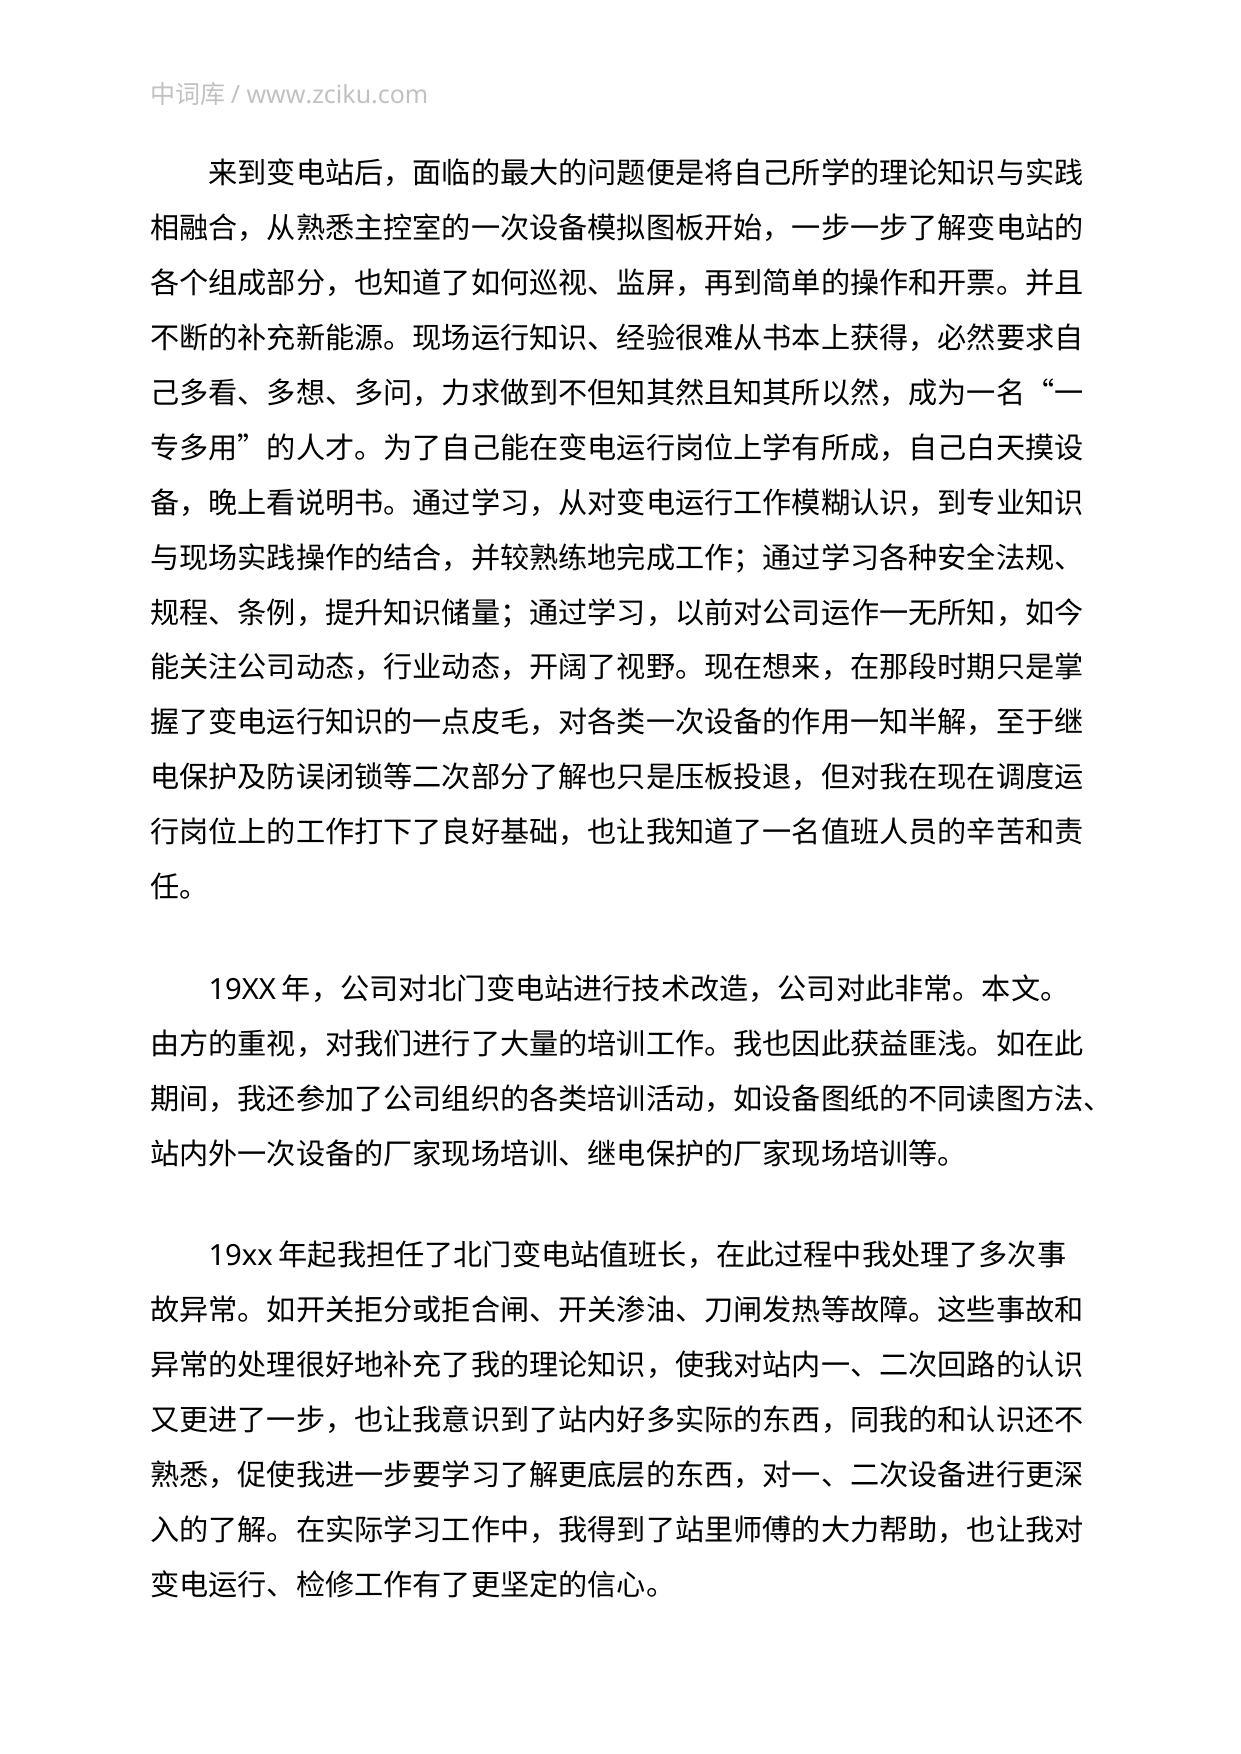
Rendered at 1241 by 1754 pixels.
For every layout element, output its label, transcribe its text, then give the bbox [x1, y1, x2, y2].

text 19XX年，公司对北门变电站进行技术改造，公司对此非常。本文。由方的重视，对我们进行了大量的培训工作。我也因此获益匪浅。如在此期间，我还参加了公司组织的各类培训活动，如设备图纸的不同读图方法、站内外一次设备的厂家现场培训、继电保护的厂家现场培训等。 [150, 965, 1090, 1172]
text 19xx年起我担任了北门变电站值班长，在此过程中我处理了多次事故异常。如开关拒分或拒合闸、开关渗油、刀闸发热等故障。这些事故和异常的处理很好地补充了我的理论知识，使我对站内一、二次回路的认识又更进了一步，也让我意识到了站内好多实际的东西，同我的和认识还不熟悉，促使我进一步要学习了解更底层的东西，对一、二次设备进行更深入的了解。在实际学习工作中，我得到了站里师傅的大力帮助，也让我对变电运行、检修工作有了更坚定的信心。 [150, 1232, 1090, 1604]
text 来到变电站后，面临的最大的问题便是将自己所学的理论知识与实践相融合，从熟悉主控室的一次设备模拟图板开始，一步一步了解变电站的各个组成部分，也知道了如何巡视、监屏，再到简单的操作和开票。并且不断的补充新能源。现场运行知识、经验很难从书本上获得，必然要求自己多看、多想、多问，力求做到不但知其然且知其所以然，成为一名“一专多用”的人才。为了自己能在变电运行岗位上学有所成，自己白天摸设备，晚上看说明书。通过学习，从对变电运行工作模糊认识，到专业知识与现场实践操作的结合，并较熟练地完成工作；通过学习各种安全法规、规程、条例，提升知识储量；通过学习，以前对公司运作一无所知，如今能关注公司动态，行业动态，开阔了视野。现在想来，在那段时期只是掌握了变电运行知识的一点皮毛，对各类一次设备的作用一知半解，至于继电保护及防误闭锁等二次部分了解也只是压板投退，但对我在现在调度运行岗位上的工作打下了良好基础，也让我知道了一名值班人员的辛苦和责任。 [150, 150, 1090, 906]
